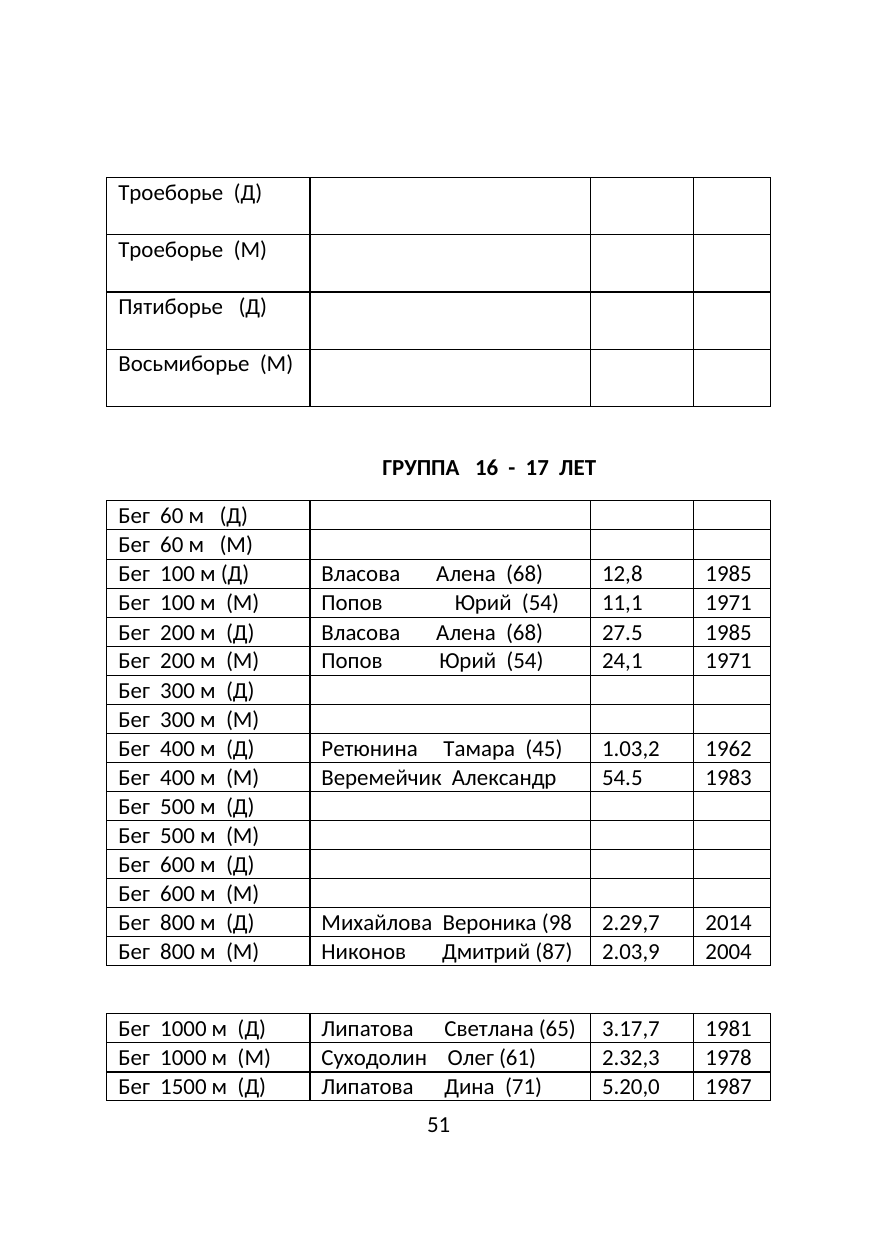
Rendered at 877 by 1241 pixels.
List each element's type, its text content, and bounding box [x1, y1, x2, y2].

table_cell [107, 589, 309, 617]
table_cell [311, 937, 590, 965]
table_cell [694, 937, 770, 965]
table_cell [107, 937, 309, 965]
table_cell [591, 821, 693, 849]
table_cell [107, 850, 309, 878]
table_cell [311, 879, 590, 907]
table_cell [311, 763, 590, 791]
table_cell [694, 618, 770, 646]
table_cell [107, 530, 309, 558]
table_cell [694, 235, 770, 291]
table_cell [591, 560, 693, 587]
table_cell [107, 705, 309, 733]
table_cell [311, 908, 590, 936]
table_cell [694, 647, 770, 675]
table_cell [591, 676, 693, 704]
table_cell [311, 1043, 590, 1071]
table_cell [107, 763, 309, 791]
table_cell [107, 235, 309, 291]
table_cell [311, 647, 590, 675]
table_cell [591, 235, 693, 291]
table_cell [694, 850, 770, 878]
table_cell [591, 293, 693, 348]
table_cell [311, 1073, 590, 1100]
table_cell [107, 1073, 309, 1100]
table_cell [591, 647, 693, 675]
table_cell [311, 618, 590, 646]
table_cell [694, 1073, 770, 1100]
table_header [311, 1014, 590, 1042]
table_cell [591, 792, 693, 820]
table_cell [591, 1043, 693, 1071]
text ГРУППА 16 - 17 ЛЕТ [118, 453, 759, 481]
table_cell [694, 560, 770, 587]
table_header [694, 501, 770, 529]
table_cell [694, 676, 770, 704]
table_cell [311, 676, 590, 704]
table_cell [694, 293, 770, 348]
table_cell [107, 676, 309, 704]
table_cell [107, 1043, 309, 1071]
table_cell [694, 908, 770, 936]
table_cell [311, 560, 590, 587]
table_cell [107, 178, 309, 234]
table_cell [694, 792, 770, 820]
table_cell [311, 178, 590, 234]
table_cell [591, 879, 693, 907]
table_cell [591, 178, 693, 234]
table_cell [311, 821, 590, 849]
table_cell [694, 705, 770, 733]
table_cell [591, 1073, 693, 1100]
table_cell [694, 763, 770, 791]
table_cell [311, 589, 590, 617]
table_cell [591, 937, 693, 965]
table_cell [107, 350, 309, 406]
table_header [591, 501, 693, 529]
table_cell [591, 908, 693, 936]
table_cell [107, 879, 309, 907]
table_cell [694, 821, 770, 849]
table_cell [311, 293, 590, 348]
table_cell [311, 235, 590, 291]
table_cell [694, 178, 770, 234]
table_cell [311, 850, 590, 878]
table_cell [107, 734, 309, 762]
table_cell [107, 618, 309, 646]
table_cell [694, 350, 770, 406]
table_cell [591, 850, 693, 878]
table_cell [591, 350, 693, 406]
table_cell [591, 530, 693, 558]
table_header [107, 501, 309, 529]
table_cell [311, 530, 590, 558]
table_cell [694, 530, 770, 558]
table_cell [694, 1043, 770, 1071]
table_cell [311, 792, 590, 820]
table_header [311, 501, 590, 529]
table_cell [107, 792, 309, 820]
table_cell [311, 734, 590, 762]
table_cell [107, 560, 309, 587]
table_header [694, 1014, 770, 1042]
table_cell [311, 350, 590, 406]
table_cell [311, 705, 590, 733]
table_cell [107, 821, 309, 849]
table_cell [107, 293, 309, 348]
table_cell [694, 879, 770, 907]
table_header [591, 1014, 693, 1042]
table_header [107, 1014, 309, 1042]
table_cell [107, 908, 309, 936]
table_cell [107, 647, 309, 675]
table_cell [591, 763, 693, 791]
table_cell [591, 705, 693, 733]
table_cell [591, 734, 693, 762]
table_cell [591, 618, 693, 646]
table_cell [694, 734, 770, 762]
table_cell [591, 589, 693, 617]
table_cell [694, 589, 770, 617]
